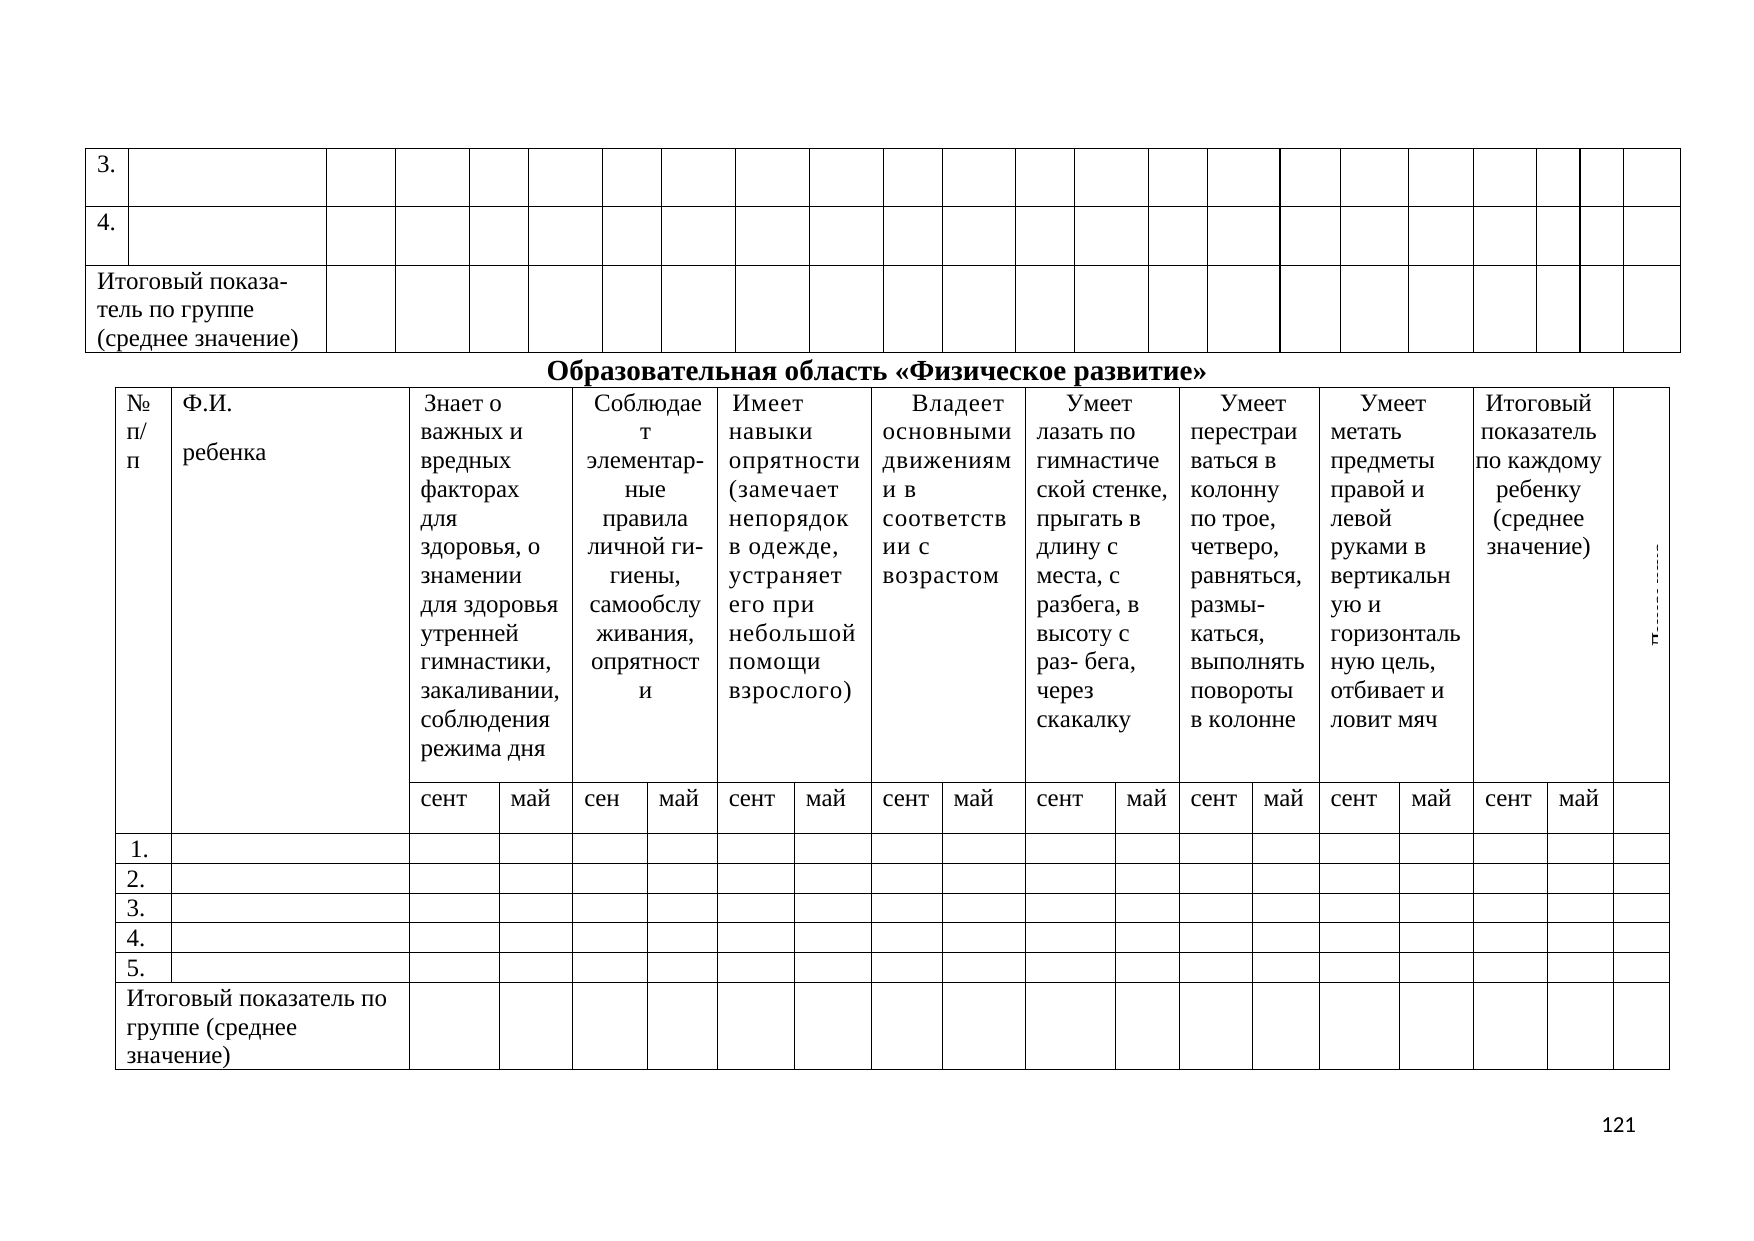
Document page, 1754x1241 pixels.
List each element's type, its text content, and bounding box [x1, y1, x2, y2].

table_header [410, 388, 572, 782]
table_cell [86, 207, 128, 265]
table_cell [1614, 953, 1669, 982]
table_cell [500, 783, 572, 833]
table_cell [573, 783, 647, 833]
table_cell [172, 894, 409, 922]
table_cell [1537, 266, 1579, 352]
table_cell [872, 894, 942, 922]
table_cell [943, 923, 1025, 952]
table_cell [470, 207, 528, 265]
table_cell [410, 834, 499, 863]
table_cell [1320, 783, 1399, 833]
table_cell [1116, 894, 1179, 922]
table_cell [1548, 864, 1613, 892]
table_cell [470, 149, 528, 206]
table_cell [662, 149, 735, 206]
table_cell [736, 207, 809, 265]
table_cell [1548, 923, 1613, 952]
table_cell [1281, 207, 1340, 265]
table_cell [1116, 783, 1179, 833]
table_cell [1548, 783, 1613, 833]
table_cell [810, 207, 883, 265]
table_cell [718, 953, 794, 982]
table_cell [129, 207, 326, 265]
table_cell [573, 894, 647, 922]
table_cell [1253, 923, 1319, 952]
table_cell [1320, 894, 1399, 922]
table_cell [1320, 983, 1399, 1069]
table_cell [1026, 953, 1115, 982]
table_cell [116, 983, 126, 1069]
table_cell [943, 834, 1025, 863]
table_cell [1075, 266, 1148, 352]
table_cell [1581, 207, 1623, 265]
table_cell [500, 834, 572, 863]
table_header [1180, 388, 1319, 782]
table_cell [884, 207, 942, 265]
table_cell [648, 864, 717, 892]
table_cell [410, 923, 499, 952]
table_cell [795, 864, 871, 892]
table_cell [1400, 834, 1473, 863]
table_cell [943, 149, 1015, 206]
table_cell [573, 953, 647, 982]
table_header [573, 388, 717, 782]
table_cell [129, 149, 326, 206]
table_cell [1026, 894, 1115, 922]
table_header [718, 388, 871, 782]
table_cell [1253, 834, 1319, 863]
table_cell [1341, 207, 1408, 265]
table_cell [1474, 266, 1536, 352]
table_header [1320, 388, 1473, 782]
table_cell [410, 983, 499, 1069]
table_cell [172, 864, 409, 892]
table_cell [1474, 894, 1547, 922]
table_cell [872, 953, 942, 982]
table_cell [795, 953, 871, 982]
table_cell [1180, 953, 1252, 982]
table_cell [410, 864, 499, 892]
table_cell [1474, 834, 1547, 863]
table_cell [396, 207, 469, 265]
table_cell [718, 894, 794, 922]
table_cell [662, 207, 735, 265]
text Образовательная область «Физическое развитие» [118, 353, 1636, 387]
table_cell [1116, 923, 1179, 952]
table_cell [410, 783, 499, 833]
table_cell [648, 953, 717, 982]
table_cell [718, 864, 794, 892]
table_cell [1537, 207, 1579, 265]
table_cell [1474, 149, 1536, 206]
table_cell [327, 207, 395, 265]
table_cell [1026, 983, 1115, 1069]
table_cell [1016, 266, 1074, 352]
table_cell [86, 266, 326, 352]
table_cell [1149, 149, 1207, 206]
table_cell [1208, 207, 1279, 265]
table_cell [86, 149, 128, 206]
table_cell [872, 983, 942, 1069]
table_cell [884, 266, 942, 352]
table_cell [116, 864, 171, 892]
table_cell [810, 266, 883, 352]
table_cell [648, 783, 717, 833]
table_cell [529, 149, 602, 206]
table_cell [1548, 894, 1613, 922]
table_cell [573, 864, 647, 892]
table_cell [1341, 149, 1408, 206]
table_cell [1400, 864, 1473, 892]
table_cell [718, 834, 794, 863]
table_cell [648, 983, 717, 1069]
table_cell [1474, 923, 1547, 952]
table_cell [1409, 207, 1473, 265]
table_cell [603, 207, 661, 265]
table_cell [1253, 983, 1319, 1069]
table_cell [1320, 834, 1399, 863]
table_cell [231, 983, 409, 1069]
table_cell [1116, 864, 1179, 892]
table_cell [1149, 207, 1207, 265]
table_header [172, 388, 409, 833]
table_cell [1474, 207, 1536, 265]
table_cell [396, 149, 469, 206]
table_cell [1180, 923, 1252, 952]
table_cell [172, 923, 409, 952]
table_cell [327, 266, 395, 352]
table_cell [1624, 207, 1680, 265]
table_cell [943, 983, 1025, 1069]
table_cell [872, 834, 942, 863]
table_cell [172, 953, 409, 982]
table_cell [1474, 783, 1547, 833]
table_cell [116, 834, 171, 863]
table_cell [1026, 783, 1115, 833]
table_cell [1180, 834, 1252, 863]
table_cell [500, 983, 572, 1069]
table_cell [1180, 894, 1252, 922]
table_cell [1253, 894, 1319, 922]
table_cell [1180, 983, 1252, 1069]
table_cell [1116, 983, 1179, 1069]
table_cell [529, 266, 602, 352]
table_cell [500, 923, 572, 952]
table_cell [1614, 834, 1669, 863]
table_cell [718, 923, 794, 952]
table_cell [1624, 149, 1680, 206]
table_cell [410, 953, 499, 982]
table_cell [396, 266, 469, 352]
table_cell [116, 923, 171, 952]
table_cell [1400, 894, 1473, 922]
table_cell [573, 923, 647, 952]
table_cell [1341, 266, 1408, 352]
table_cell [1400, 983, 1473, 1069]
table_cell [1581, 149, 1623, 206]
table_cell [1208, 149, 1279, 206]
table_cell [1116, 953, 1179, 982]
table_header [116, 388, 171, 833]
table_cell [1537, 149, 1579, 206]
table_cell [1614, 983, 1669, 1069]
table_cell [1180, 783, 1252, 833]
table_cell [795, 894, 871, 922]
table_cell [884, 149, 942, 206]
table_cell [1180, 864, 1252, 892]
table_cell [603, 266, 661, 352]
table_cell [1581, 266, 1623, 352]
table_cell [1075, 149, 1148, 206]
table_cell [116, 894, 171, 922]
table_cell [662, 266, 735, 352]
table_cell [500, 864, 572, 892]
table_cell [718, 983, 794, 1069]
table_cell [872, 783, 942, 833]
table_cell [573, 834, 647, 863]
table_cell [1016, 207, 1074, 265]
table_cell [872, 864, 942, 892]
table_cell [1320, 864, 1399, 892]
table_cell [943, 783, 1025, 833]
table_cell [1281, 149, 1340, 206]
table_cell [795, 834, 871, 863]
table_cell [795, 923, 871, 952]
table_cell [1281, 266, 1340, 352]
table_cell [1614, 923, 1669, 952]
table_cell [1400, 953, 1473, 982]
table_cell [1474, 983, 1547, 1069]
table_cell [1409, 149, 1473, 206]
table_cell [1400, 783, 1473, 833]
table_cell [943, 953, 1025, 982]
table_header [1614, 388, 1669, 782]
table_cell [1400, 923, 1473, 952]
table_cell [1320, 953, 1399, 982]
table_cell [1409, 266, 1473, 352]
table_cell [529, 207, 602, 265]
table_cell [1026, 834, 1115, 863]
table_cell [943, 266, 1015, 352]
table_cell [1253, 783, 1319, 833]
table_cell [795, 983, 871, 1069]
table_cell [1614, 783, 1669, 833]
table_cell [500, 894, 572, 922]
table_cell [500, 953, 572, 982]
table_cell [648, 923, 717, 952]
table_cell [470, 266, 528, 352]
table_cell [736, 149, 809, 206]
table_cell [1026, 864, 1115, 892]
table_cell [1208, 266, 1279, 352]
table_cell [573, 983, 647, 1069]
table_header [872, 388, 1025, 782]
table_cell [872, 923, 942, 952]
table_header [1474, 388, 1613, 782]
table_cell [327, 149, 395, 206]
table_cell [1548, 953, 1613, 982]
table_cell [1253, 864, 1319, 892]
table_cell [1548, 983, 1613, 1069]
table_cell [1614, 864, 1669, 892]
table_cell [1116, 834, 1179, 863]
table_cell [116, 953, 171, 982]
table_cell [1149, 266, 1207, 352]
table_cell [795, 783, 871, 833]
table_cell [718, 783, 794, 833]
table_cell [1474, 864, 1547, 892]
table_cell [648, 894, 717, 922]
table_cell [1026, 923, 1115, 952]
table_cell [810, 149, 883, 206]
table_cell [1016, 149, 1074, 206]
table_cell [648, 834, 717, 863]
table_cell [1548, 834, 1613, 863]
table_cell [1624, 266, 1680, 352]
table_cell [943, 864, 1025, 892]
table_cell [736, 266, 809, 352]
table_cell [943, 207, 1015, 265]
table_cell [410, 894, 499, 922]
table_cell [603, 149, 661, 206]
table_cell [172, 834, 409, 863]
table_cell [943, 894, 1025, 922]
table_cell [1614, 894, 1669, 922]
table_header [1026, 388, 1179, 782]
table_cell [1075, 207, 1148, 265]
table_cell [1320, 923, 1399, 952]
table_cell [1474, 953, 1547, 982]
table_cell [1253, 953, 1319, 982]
